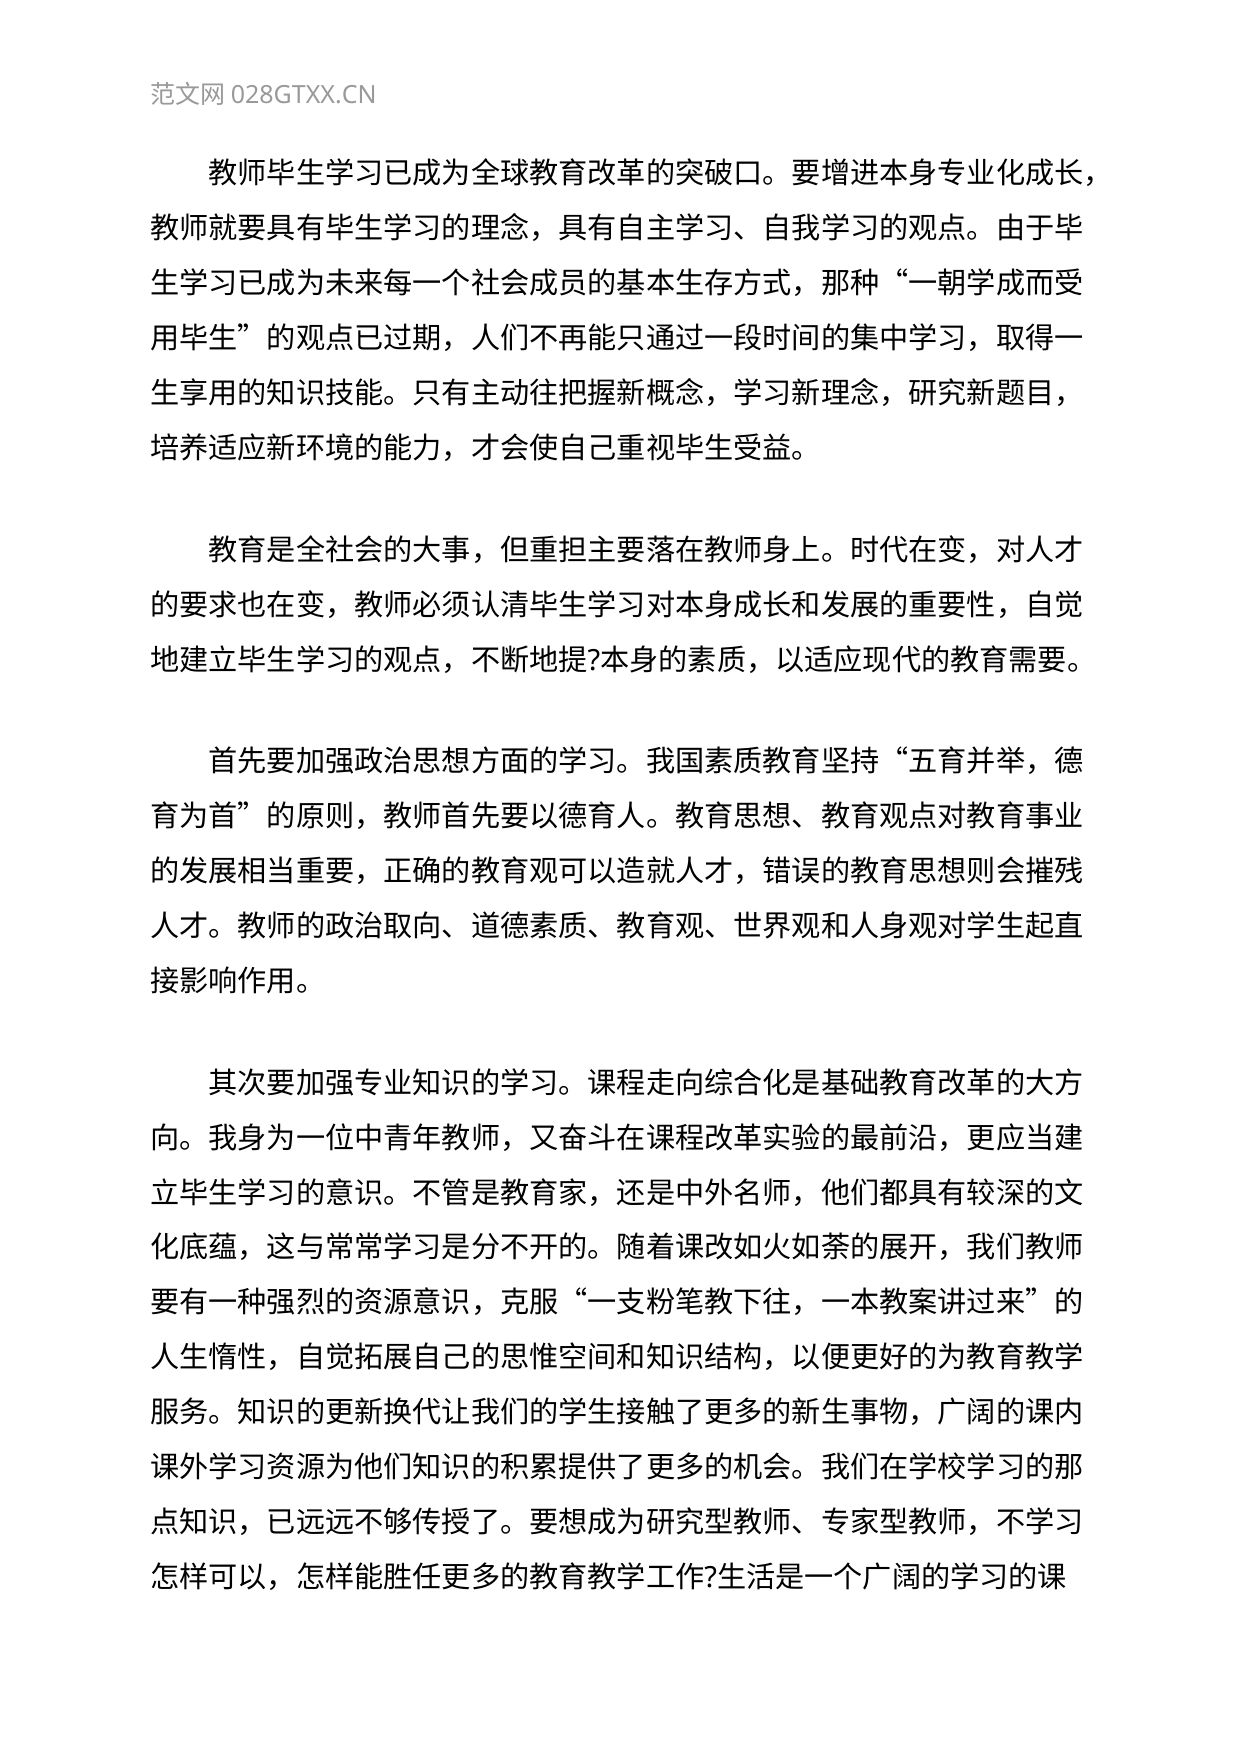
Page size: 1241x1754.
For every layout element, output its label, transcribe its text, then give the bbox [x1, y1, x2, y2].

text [150, 1059, 1090, 1596]
text 教育是全社会的大事，但重担主要落在教师身上。时代在变，对人才的要求也在变，教师必须认清毕生学习对本身成长和发展的重要性，自觉地建立毕生学习的观点，不断地提?本身的素质，以适应现代的教育需要。 [150, 526, 1090, 678]
text 首先要加强政治思想方面的学习。我国素质教育坚持“五育并举，德育为首”的原则，教师首先要以德育人。教育思想、教育观点对教育事业的发展相当重要，正确的教育观可以造就人才，错误的教育思想则会摧残人才。教师的政治取向、道德素质、教育观、世界观和人身观对学生起直接影响作用。 [150, 738, 1090, 1000]
text 教师毕生学习已成为全球教育改革的突破口。要增进本身专业化成长，教师就要具有毕生学习的理念，具有自主学习、自我学习的观点。由于毕生学习已成为未来每一个社会成员的基本生存方式，那种“一朝学成而受用毕生”的观点已过期，人们不再能只通过一段时间的集中学习，取得一生享用的知识技能。只有主动往把握新概念，学习新理念，研究新题目，培养适应新环境的能力，才会使自己重视毕生受益。 [150, 150, 1090, 467]
